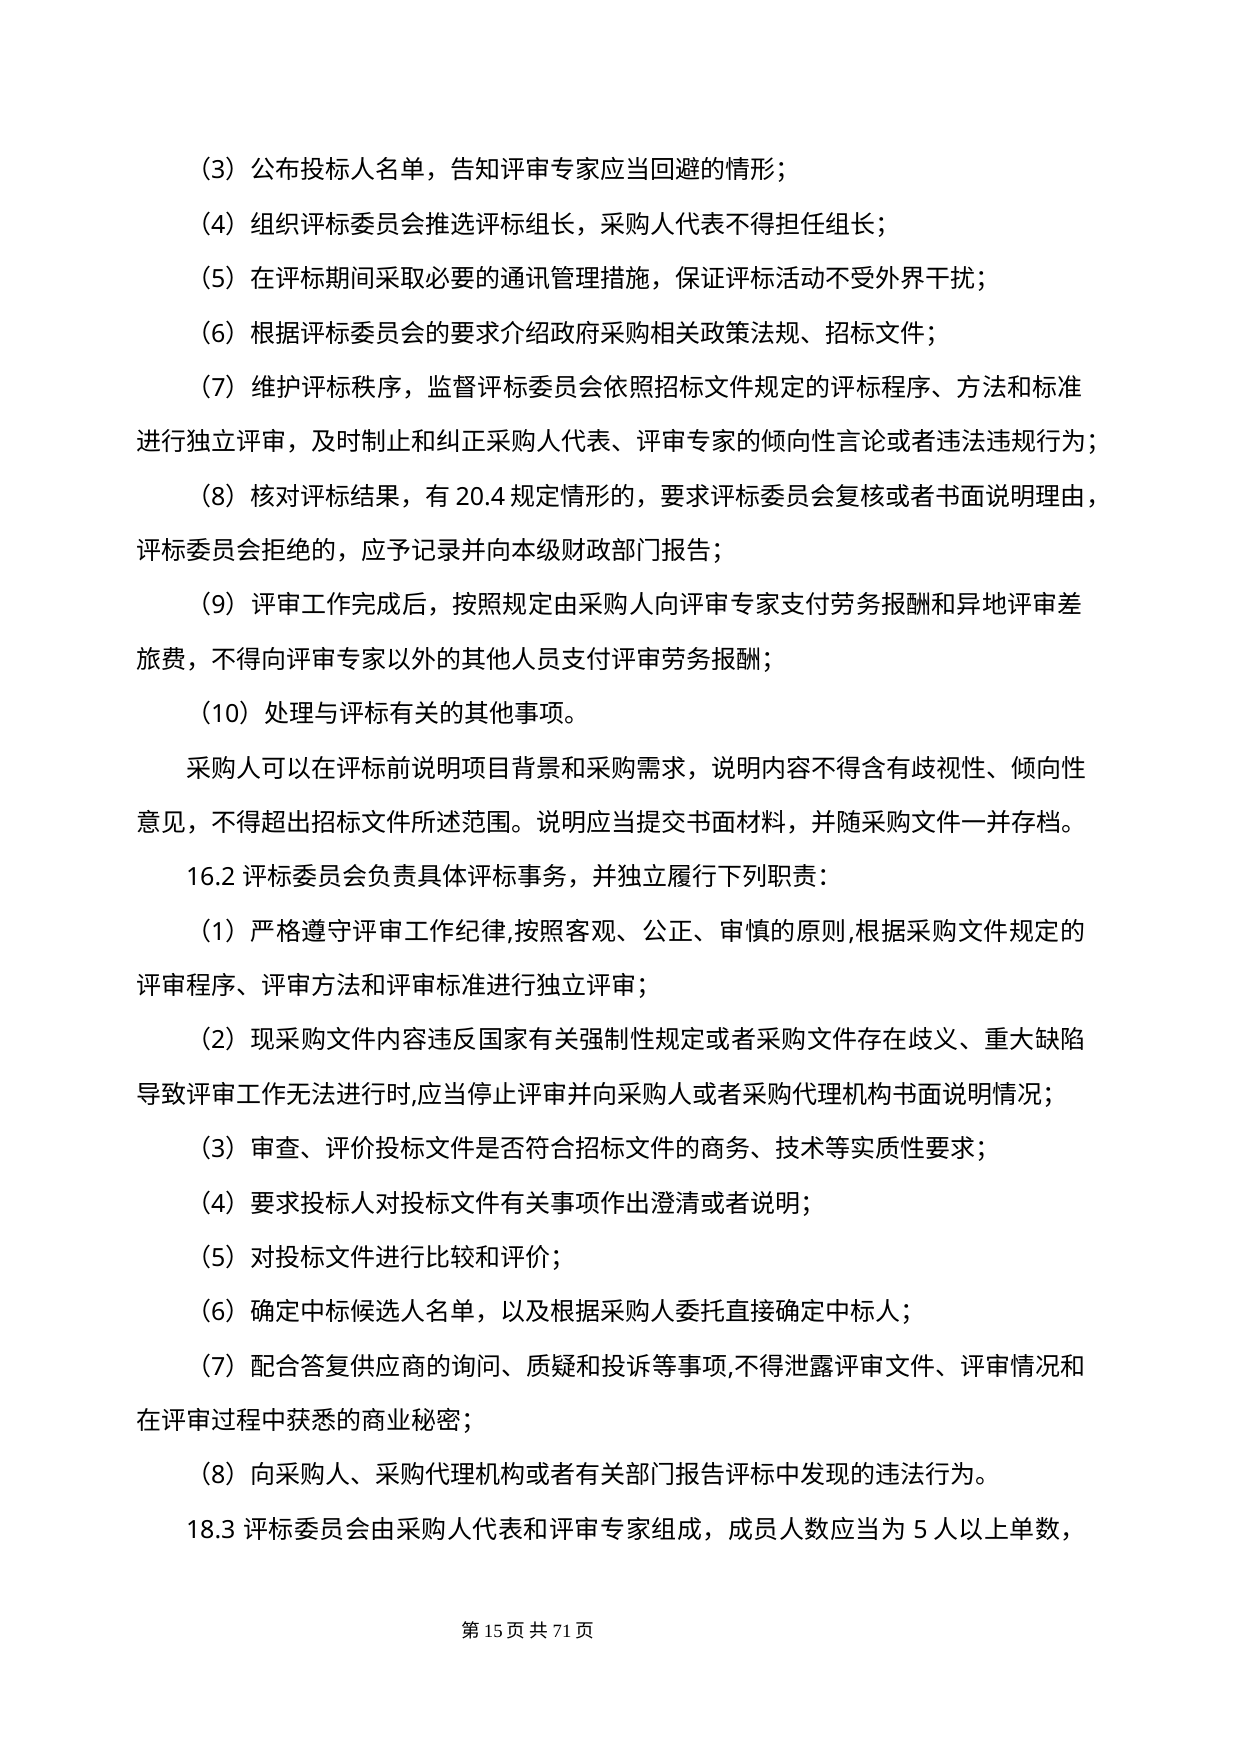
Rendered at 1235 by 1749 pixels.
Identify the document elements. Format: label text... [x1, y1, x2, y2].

list 确定中标候选人名单，以及根据采购人委托直接确定中标人； [136, 1292, 1086, 1328]
list 现采购文件内容违反国家有关强制性规定或者采购文件存在歧义、重大缺陷导致评审工作无法进行时,应当停止评审并向采购人或者采购代理机构书面说明情况； [136, 1020, 1086, 1111]
text （4）组织评标委员会推选评标组长，采购人代表不得担任组长； [136, 204, 1086, 241]
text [136, 1509, 1086, 1546]
text （10）处理与评标有关的其他事项。 [136, 694, 1086, 730]
list 严格遵守评审工作纪律,按照客观、公正、审慎的原则,根据采购文件规定的评审程序、评审方法和评审标准进行独立评审； [136, 911, 1086, 1002]
list 对投标文件进行比较和评价； [136, 1237, 1086, 1274]
list 向采购人、采购代理机构或者有关部门报告评标中发现的违法行为。 [136, 1455, 1086, 1491]
text （6）根据评标委员会的要求介绍政府采购相关政策法规、招标文件； [136, 313, 1086, 349]
text （3）公布投标人名单，告知评审专家应当回避的情形； [136, 150, 1086, 186]
text （9）评审工作完成后，按照规定由采购人向评审专家支付劳务报酬和异地评审差旅费，不得向评审专家以外的其他人员支付评审劳务报酬； [136, 585, 1086, 676]
text （8）核对评标结果，有20.4规定情形的，要求评标委员会复核或者书面说明理由，评标委员会拒绝的，应予记录并向本级财政部门报告； [136, 476, 1086, 567]
list 要求投标人对投标文件有关事项作出澄清或者说明； [136, 1183, 1086, 1219]
text 16.2 评标委员会负责具体评标事务，并独立履行下列职责： [136, 857, 1086, 893]
text （5）在评标期间采取必要的通讯管理措施，保证评标活动不受外界干扰； [136, 259, 1086, 295]
text （7）维护评标秩序，监督评标委员会依照招标文件规定的评标程序、方法和标准进行独立评审，及时制止和纠正采购人代表、评审专家的倾向性言论或者违法违规行为； [136, 367, 1086, 458]
text 采购人可以在评标前说明项目背景和采购需求，说明内容不得含有歧视性、倾向性意见，不得超出招标文件所述范围。说明应当提交书面材料，并随采购文件一并存档。 [136, 748, 1086, 839]
list 审查、评价投标文件是否符合招标文件的商务、技术等实质性要求； [136, 1129, 1086, 1165]
list 配合答复供应商的询问、质疑和投诉等事项,不得泄露评审文件、评审情况和在评审过程中获悉的商业秘密； [136, 1346, 1086, 1437]
